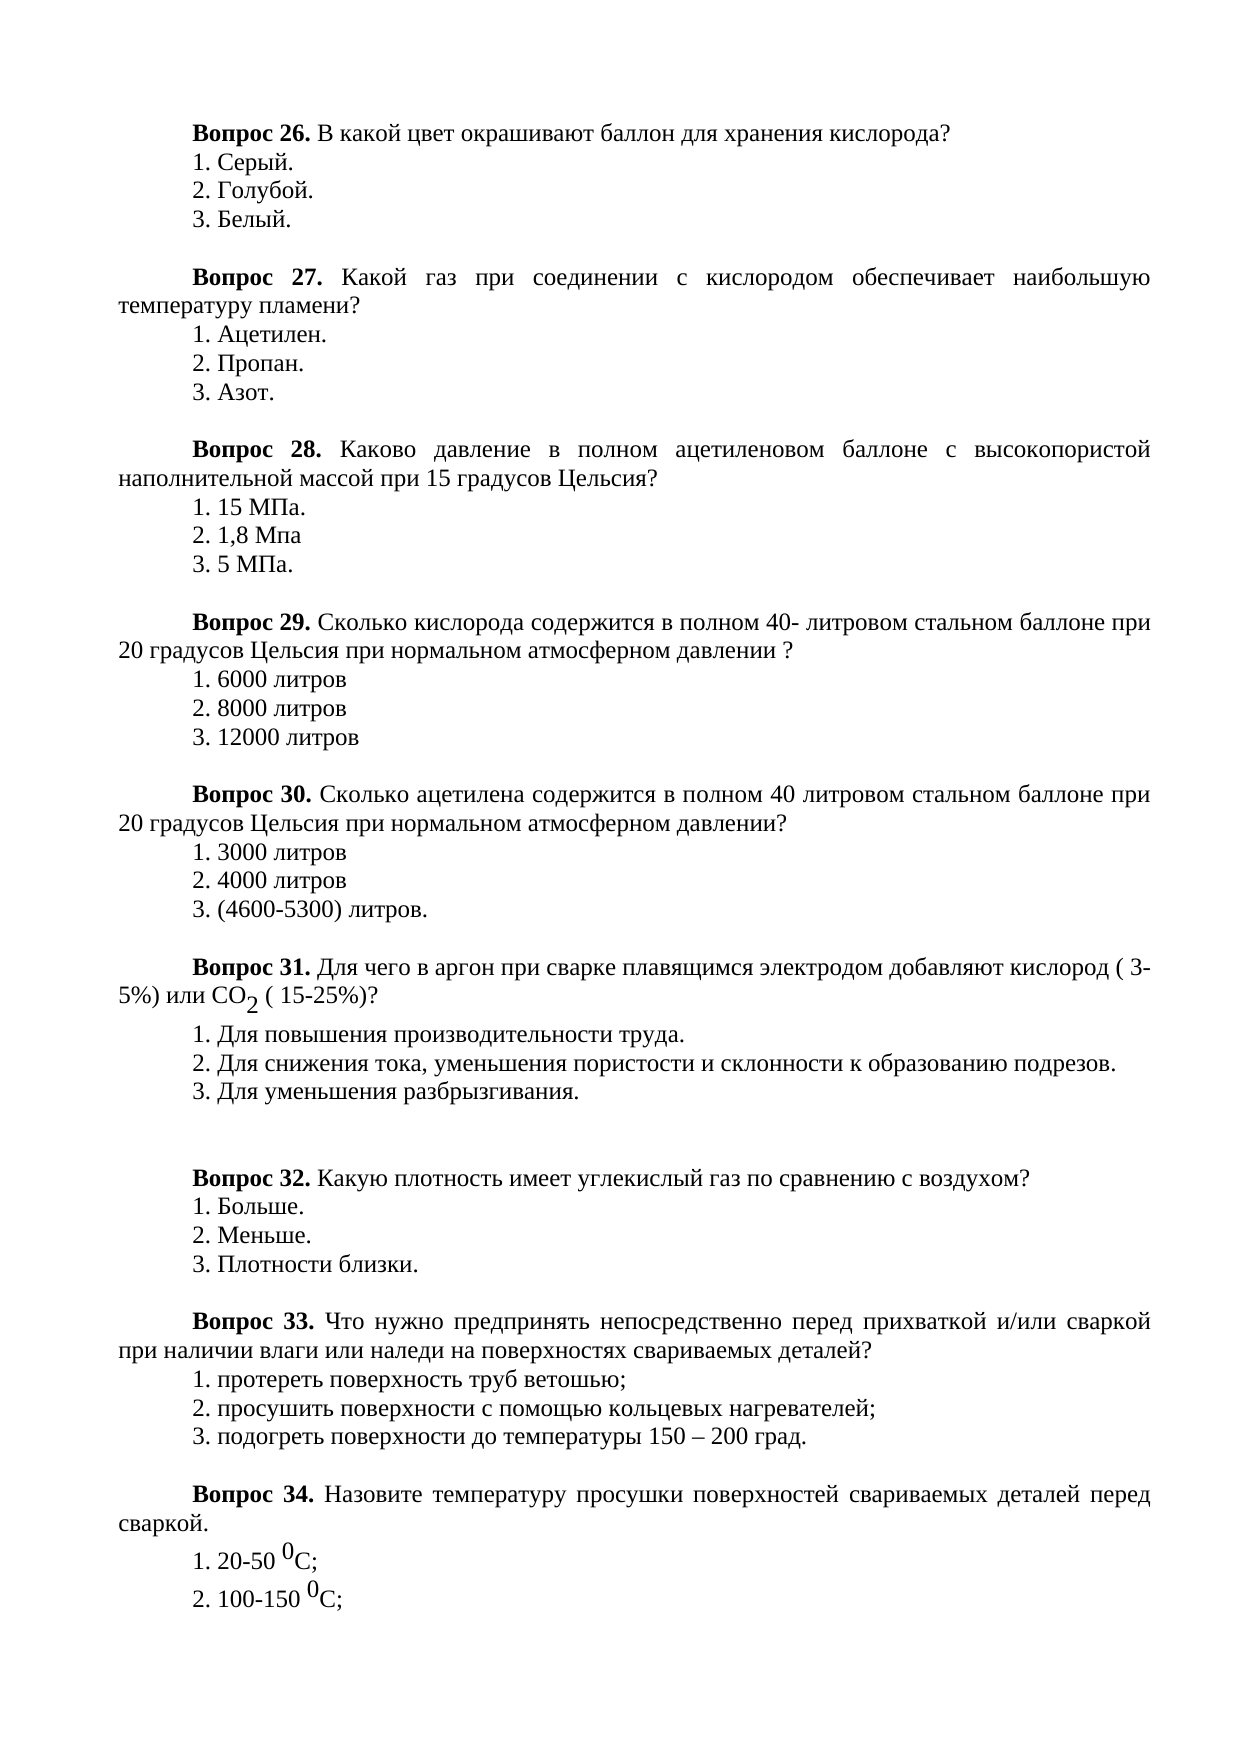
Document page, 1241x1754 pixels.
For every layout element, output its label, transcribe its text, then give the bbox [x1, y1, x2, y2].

text 1. протереть поверхность труб ветошью; [118, 1364, 1152, 1393]
text 2. 4000 литров [118, 866, 1152, 894]
text 1. Ацетилен. [118, 319, 1152, 348]
text 3. Азот. [118, 377, 1152, 406]
text Вопрос 29. Сколько кислорода содержится в полном 40- литровом стальном баллоне при 20 градусов Цельсия при нормальном атмосферном давлении ? [118, 607, 1152, 664]
text Вопрос 34. Назовите температуру проcушки поверхностей свариваемых деталей перед сваркой. [118, 1479, 1152, 1536]
text 2. 1,8 Мпа [118, 521, 1152, 549]
text 2. Для снижения тока, уменьшения пористости и склонности к образованию подрезов. [118, 1048, 1152, 1076]
text Вопрос 26. В какой цвет окрашивают баллон для хранения кислорода? [118, 118, 1152, 147]
text 2. 8000 литров [118, 693, 1152, 722]
text 3. подогреть поверхности до температуры 150 – 200 град. [118, 1421, 1152, 1450]
text 3. 5 МПа. [118, 549, 1152, 578]
text 3. Для уменьшения разбрызгивания. [118, 1076, 1152, 1105]
text 1. Серый. [118, 147, 1152, 176]
text 2. Пропан. [118, 348, 1152, 377]
text Вопрос 30. Сколько ацетилена содержится в полном 40 литровом стальном баллоне при 20 градусов Цельсия при нормальном атмосферном давлении? [118, 779, 1152, 837]
text 1. Больше. [118, 1191, 1152, 1220]
text Вопрос 33. Что нужно предпринять непосредственно перед прихваткой и/или сваркой при наличии влаги или наледи на поверхностях свариваемых деталей? [118, 1306, 1152, 1364]
text 3. Белый. [118, 204, 1152, 233]
text 1. 3000 литров [118, 837, 1152, 866]
text 2. 100-150 0С; [118, 1574, 1152, 1613]
text Вопрос 28. Каково давление в полном ацетиленовом баллоне с высокопористой наполнительной массой при 15 градусов Цельсия? [118, 434, 1152, 492]
text 3. 12000 литров [118, 722, 1152, 751]
text 1. 20-50 0C; [118, 1536, 1152, 1574]
text 2. Голубой. [118, 176, 1152, 204]
text Вопрос 31. Для чего в аргон при сварке плавящимся электродом добавляют кислород ( 3-5%) или СО2 ( 15-25%)? [118, 952, 1152, 1019]
text 3. (4600-5300) литров. [118, 894, 1152, 923]
text 3. Плотности близки. [118, 1249, 1152, 1278]
text Вопрос 27. Какой газ при соединении с кислородом обеспечивает наибольшую температуру пламени? [118, 262, 1152, 319]
text 1. Для повышения производительности труда. [118, 1019, 1152, 1048]
text 2. Меньше. [118, 1220, 1152, 1249]
text 2. просушить поверхности с помощью кольцевых нагревателей; [118, 1393, 1152, 1421]
text Вопрос 32. Какую плотность имеет углекислый газ по сравнению с воздухом? [118, 1163, 1152, 1191]
text 1. 6000 литров [118, 664, 1152, 693]
text 1. 15 МПа. [118, 492, 1152, 521]
